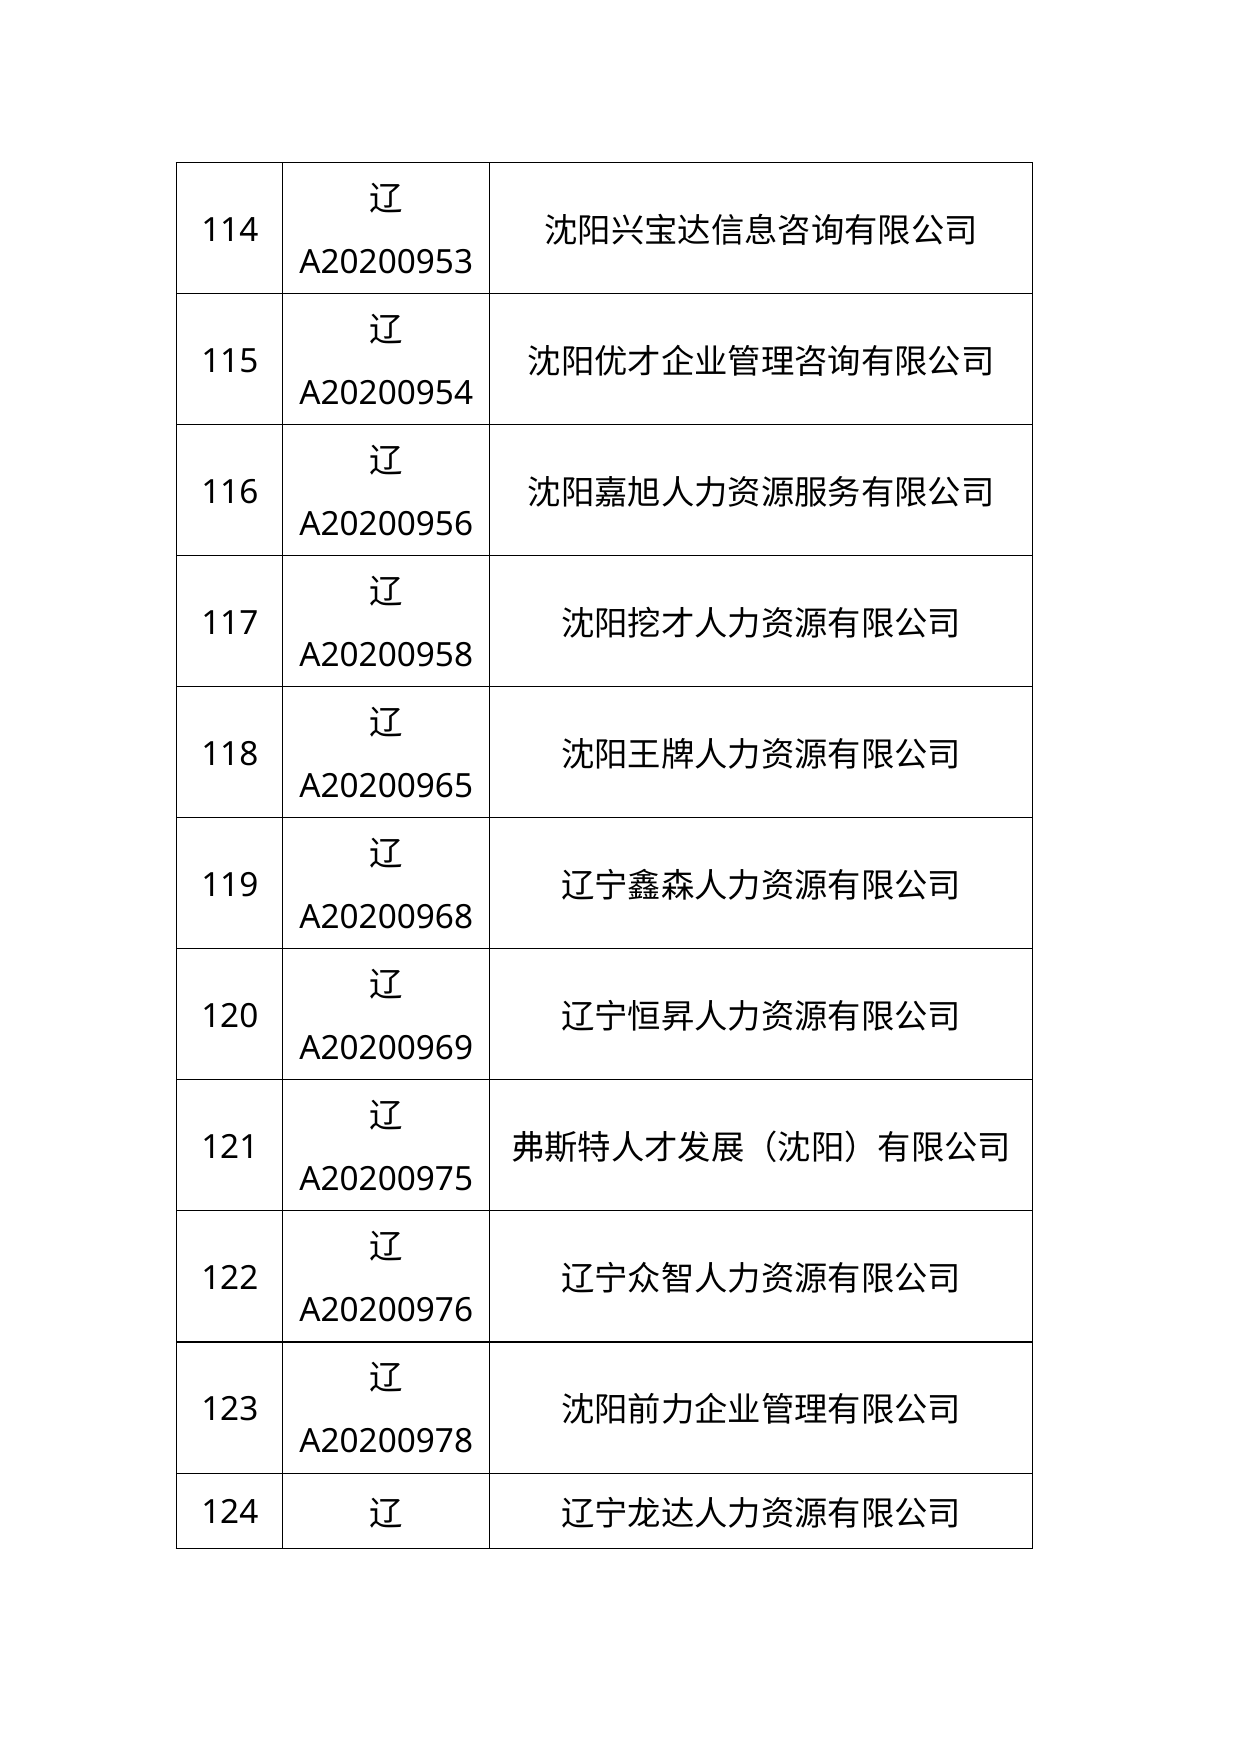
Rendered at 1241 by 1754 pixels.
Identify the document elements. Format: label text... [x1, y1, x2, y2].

table_cell 辽A20200953 [283, 163, 489, 293]
table_cell 辽A20200965 [283, 687, 489, 817]
table_cell 辽A20200975 [283, 1080, 489, 1210]
table_cell 辽A20200956 [283, 425, 489, 555]
table_cell 114 [177, 163, 282, 293]
table_cell 辽A20200969 [283, 949, 489, 1079]
table_cell 沈阳优才企业管理咨询有限公司 [490, 294, 1032, 424]
table_cell 117 [177, 556, 282, 686]
table_cell 沈阳嘉旭人力资源服务有限公司 [490, 425, 1032, 555]
table_cell 辽宁恒昇人力资源有限公司 [490, 949, 1032, 1079]
table_cell 沈阳兴宝达信息咨询有限公司 [490, 163, 1032, 293]
table_cell 辽A20200954 [283, 294, 489, 424]
table_cell 辽宁鑫森人力资源有限公司 [490, 818, 1032, 948]
table_cell 120 [177, 949, 282, 1079]
table_cell 辽宁众智人力资源有限公司 [490, 1211, 1032, 1341]
table_cell 辽A20200976 [283, 1211, 489, 1341]
table_cell 辽A20200979 [283, 1474, 489, 1547]
table_cell 115 [177, 294, 282, 424]
table_cell 121 [177, 1080, 282, 1210]
table_cell 辽宁龙达人力资源有限公司 [490, 1474, 1032, 1547]
table_cell 辽A20200968 [283, 818, 489, 948]
table_cell 122 [177, 1211, 282, 1341]
table_cell 沈阳前力企业管理有限公司 [490, 1343, 1032, 1472]
table_cell 辽A20200958 [283, 556, 489, 686]
table_cell 沈阳王牌人力资源有限公司 [490, 687, 1032, 817]
table_cell 116 [177, 425, 282, 555]
table_cell 124 [177, 1474, 282, 1547]
table_cell 辽A20200978 [283, 1343, 489, 1472]
table_cell 118 [177, 687, 282, 817]
table_cell 弗斯特人才发展（沈阳）有限公司 [490, 1080, 1032, 1210]
table_cell 沈阳挖才人力资源有限公司 [490, 556, 1032, 686]
table_cell 119 [177, 818, 282, 948]
table_cell 123 [177, 1343, 282, 1472]
